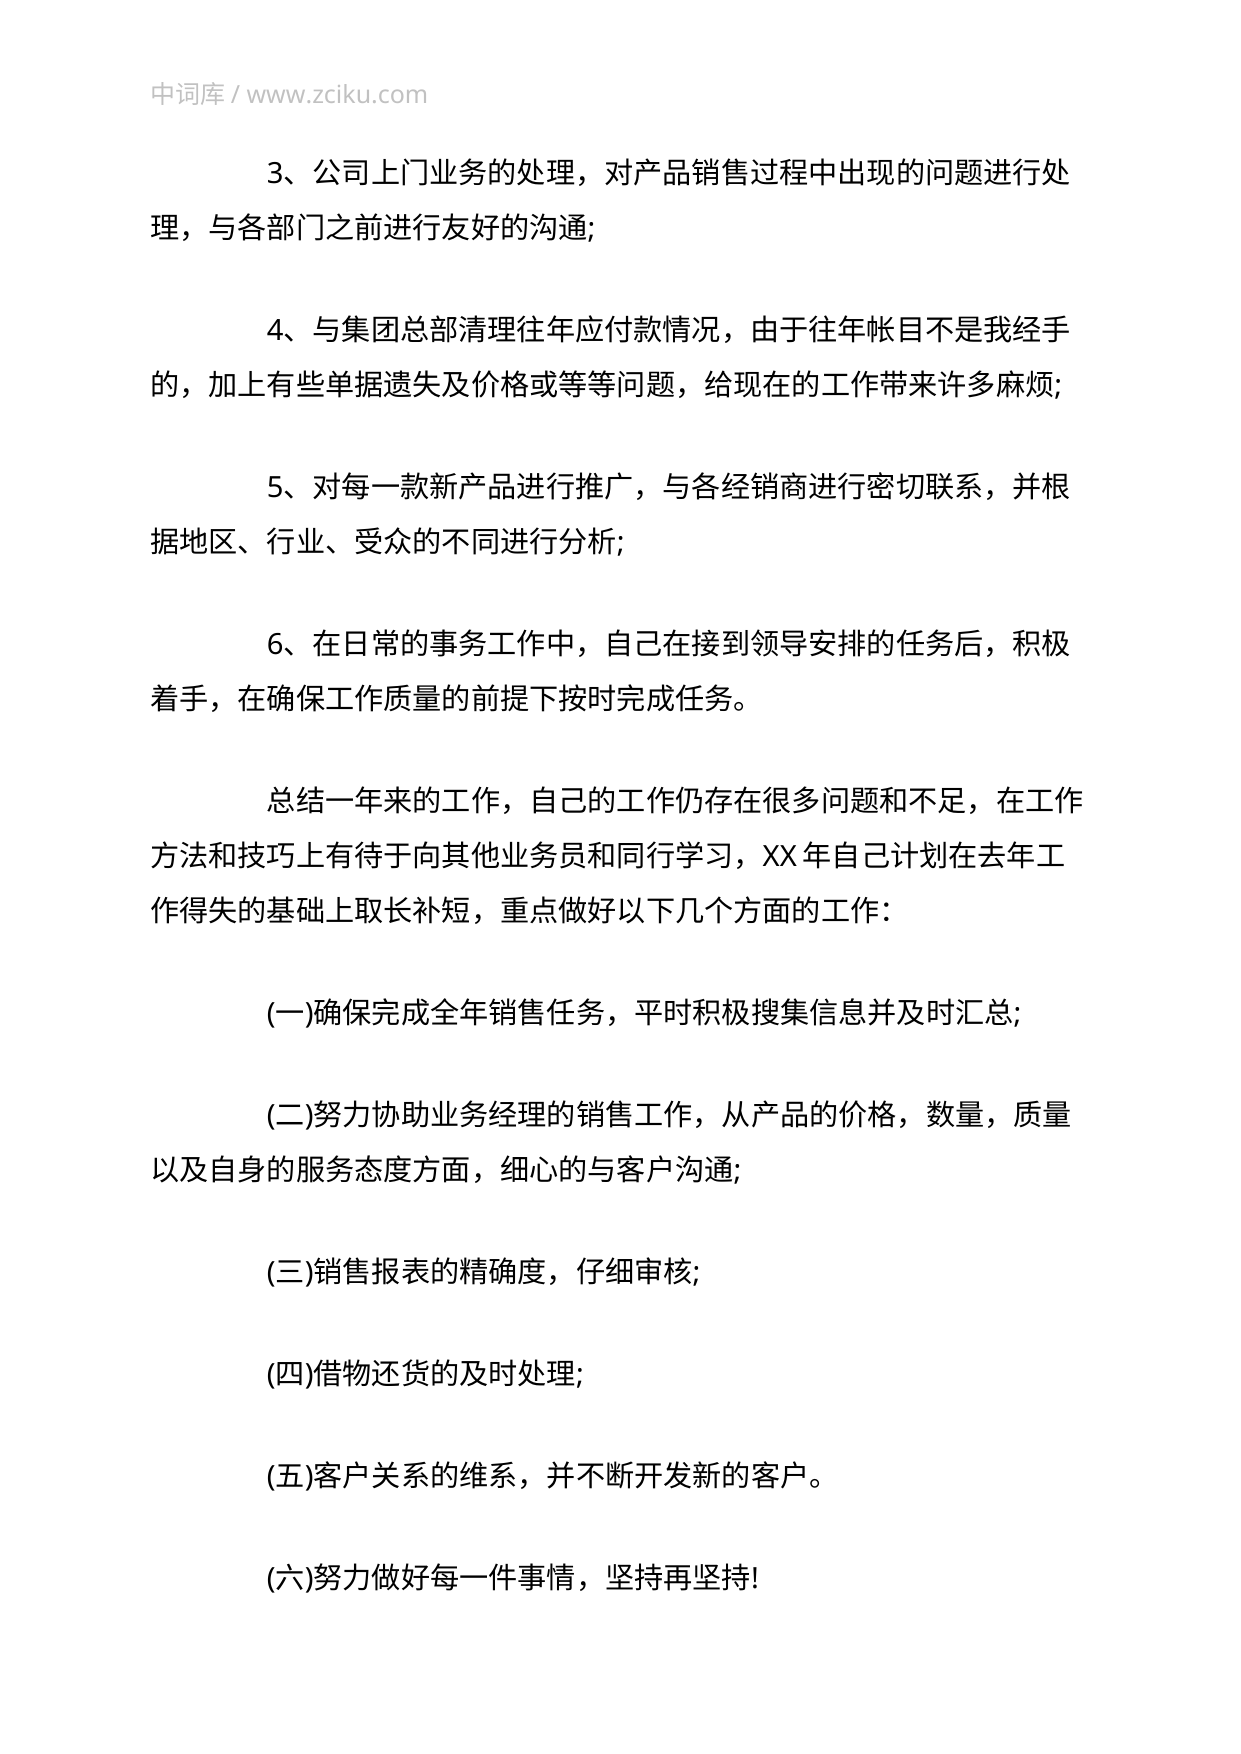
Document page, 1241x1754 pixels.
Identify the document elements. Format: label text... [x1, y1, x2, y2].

text 4、与集团总部清理往年应付款情况，由于往年帐目不是我经手的，加上有些单据遗失及价格或等等问题，给现在的工作带来许多麻烦; [150, 307, 1090, 404]
text 5、对每一款新产品进行推广，与各经销商进行密切联系，并根据地区、行业、受众的不同进行分析; [150, 464, 1090, 561]
text (二)努力协助业务经理的销售工作，从产品的价格，数量，质量以及自身的服务态度方面，细心的与客户沟通; [150, 1091, 1090, 1189]
text (一)确保完成全年销售任务，平时积极搜集信息并及时汇总; [150, 989, 1090, 1032]
text (六)努力做好每一件事情，坚持再坚持! [150, 1554, 1090, 1597]
text 总结一年来的工作，自己的工作仍存在很多问题和不足，在工作方法和技巧上有待于向其他业务员和同行学习，XX年自己计划在去年工作得失的基础上取长补短，重点做好以下几个方面的工作： [150, 778, 1090, 930]
text 3、公司上门业务的处理，对产品销售过程中出现的问题进行处理，与各部门之前进行友好的沟通; [150, 150, 1090, 247]
text (四)借物还货的及时处理; [150, 1350, 1090, 1393]
text (三)销售报表的精确度，仔细审核; [150, 1248, 1090, 1291]
text 6、在日常的事务工作中，自己在接到领导安排的任务后，积极着手，在确保工作质量的前提下按时完成任务。 [150, 621, 1090, 718]
text (五)客户关系的维系，并不断开发新的客户。 [150, 1452, 1090, 1495]
